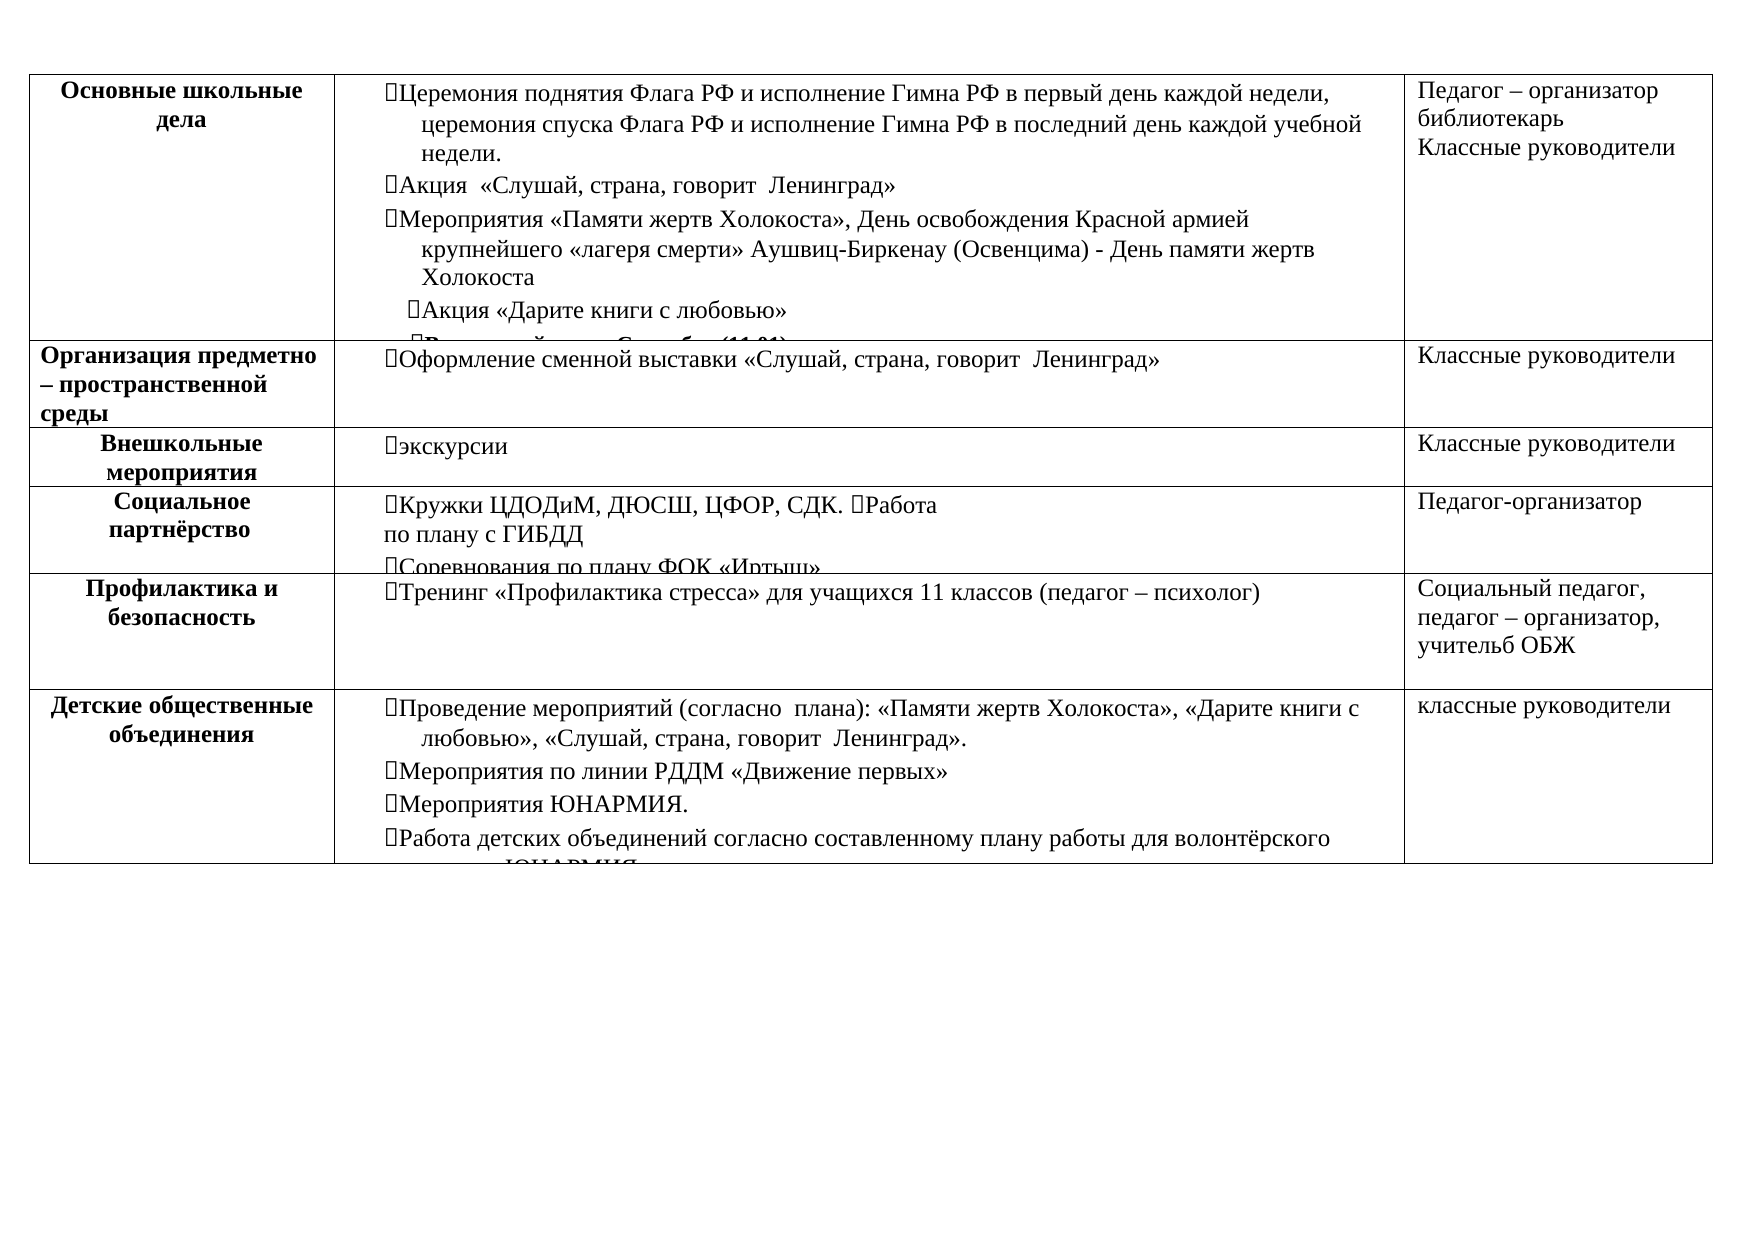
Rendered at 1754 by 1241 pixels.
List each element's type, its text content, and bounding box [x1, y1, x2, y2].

table_cell Детские общественные объединения [30, 690, 334, 863]
table_cell Церемония поднятия Флага РФ и исполнение Гимна РФ в первый день каждой недели, церемония спуска Флага РФ и исполнение Гимна РФ в последний день каждой учебной недели. Акция «Слушай, страна, говорит Ленинград» Мероприятия «Памяти жертв Холокоста», День освобождения Красной армией крупнейшего «лагеря смерти» Аушвиц-Биркенау (Освенцима) - День памяти жертв Холокоста Акция «Дарите книги с любовью» Всемирный день «Спасибо» (11.01) [335, 75, 1404, 339]
table_cell Тренинг «Профилактика стресса» для учащихся 11 классов (педагог – психолог) [335, 574, 1404, 689]
table_cell Социальный педагог, педагог – организатор, учительб ОБЖ [1405, 574, 1712, 689]
table_cell Проведение мероприятий (согласно плана): «Памяти жертв Холокоста», «Дарите книги с любовью», «Слушай, страна, говорит Ленинград». Мероприятия по линии РДДМ «Движение первых» Мероприятия ЮНАРМИЯ. Работа детских объединений согласно составленному плану работы для волонтёрского отряда, ЮНАРМИЯ. [335, 690, 1404, 863]
table_cell Внешкольные мероприятия [30, 428, 334, 486]
table_cell классные руководители [1405, 690, 1712, 863]
table_cell Основные школьные дела [30, 75, 334, 339]
table_cell Организация предметно – пространственной среды [30, 341, 334, 427]
table_cell Социальное партнёрство [30, 487, 334, 572]
table_cell Педагог – организатор библиотекарь Классные руководители [1405, 75, 1712, 339]
table_cell Оформление сменной выставки «Слушай, страна, говорит Ленинград» [335, 341, 1404, 427]
table_cell экскурсии [335, 428, 1404, 486]
table_cell Классные руководители [1405, 428, 1712, 486]
table_cell Педагог-организатор [1405, 487, 1712, 572]
table_cell Кружки ЦДОДиМ, ДЮСШ, ЦФОР, СДК. Работа по плану с ГИБДД Соревнования по плану ФОК «Иртыш» [335, 487, 1404, 572]
table_cell Профилактика и безопасность [30, 574, 334, 689]
table_cell Классные руководители [1405, 341, 1712, 427]
